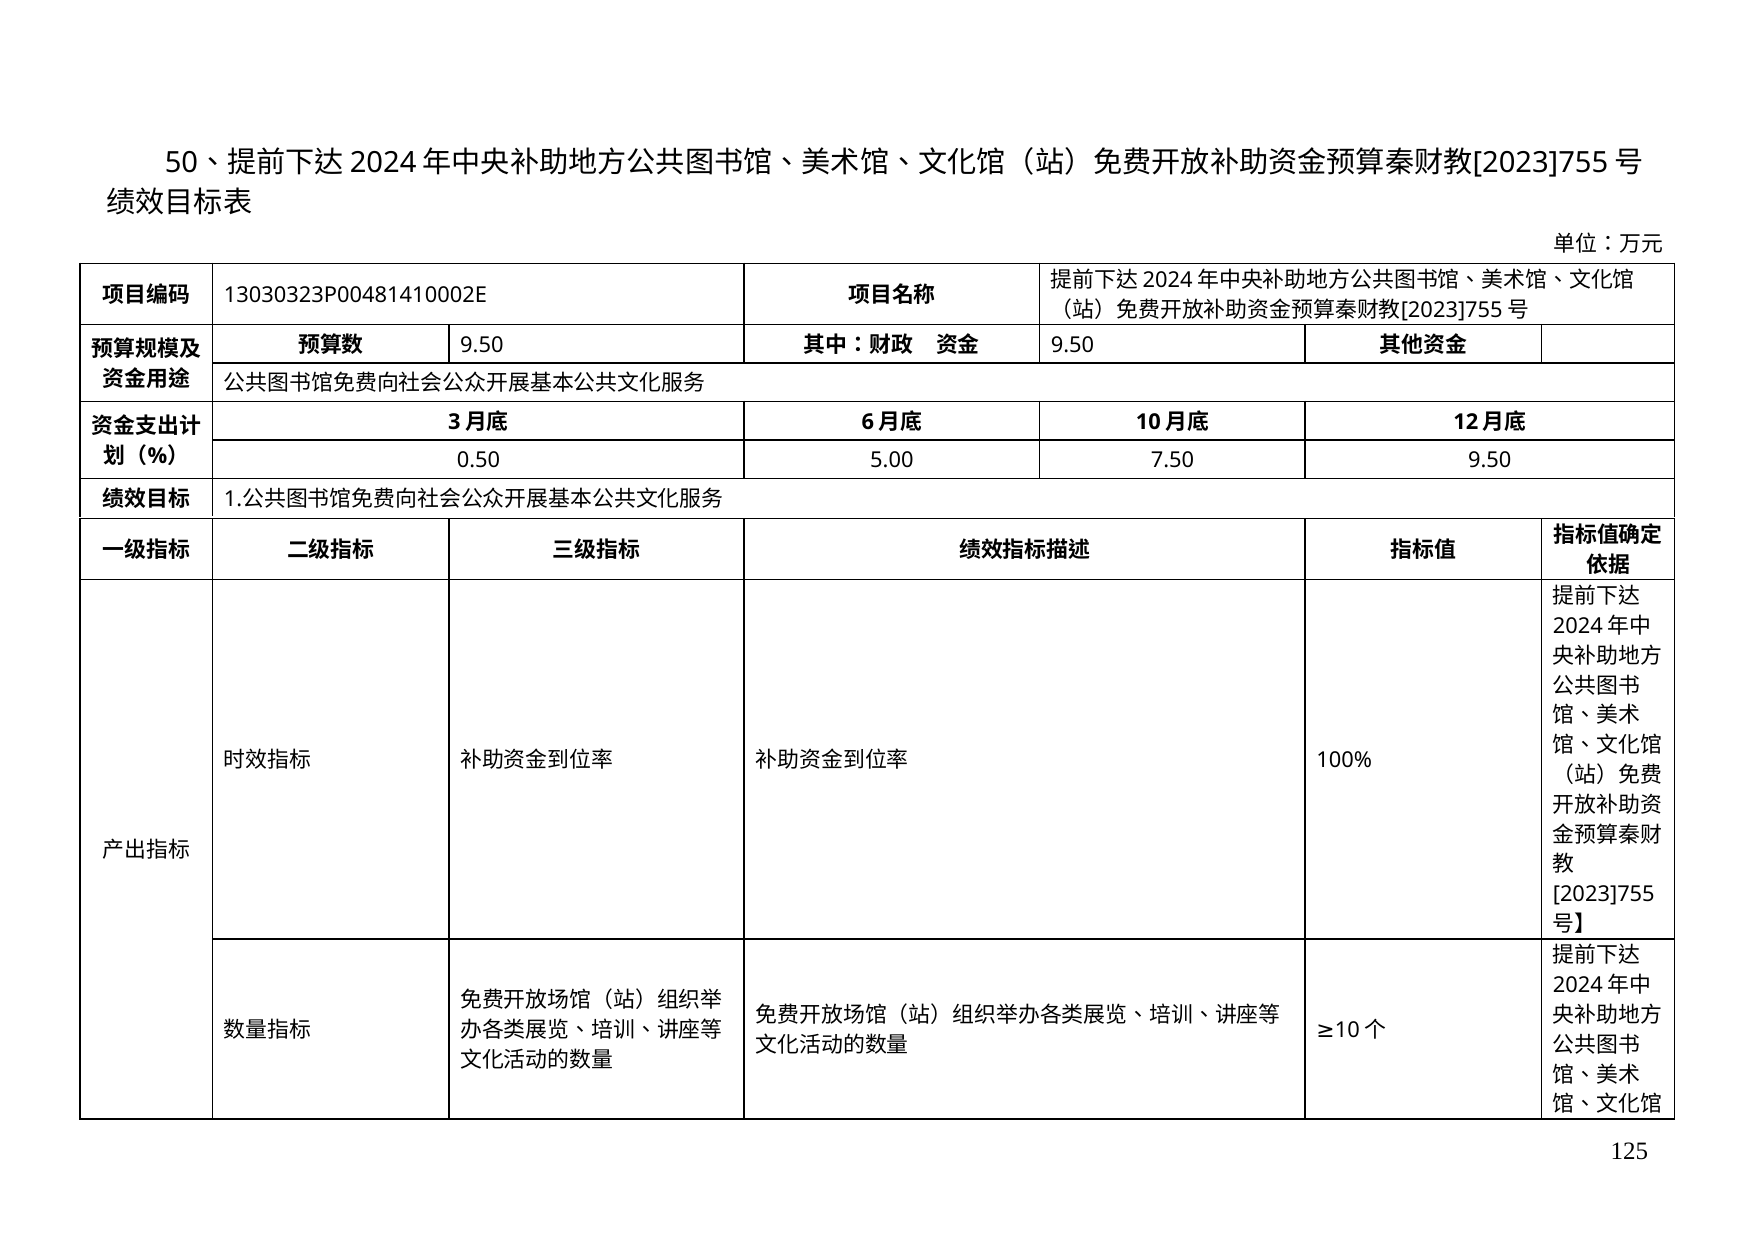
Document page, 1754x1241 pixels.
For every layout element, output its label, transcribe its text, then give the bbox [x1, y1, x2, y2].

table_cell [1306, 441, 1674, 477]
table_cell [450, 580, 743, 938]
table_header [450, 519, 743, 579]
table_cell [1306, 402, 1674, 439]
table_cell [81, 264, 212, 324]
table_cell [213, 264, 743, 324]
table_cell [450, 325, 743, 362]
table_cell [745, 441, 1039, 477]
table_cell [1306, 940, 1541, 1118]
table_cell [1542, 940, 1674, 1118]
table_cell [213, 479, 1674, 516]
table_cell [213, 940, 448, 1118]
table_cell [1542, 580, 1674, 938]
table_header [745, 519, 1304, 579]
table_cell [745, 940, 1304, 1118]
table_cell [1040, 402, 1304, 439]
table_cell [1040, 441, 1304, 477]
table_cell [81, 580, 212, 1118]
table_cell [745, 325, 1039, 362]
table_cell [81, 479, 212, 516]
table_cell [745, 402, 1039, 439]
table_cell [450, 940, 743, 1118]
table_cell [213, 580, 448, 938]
text 50、提前下达2024年中央补助地方公共图书馆、美术馆、文化馆（站）免费开放补助资金预算秦财教[2023]755号绩效目标表 [106, 142, 1648, 221]
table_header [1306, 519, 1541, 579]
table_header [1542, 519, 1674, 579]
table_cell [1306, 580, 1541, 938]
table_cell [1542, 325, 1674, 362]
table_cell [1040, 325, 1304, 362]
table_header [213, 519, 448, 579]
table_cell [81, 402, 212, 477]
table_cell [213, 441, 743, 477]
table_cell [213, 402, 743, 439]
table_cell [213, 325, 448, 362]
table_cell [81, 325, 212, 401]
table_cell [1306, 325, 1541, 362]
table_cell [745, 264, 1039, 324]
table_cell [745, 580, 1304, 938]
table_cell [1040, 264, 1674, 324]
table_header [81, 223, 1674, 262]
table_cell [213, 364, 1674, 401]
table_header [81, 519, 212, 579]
